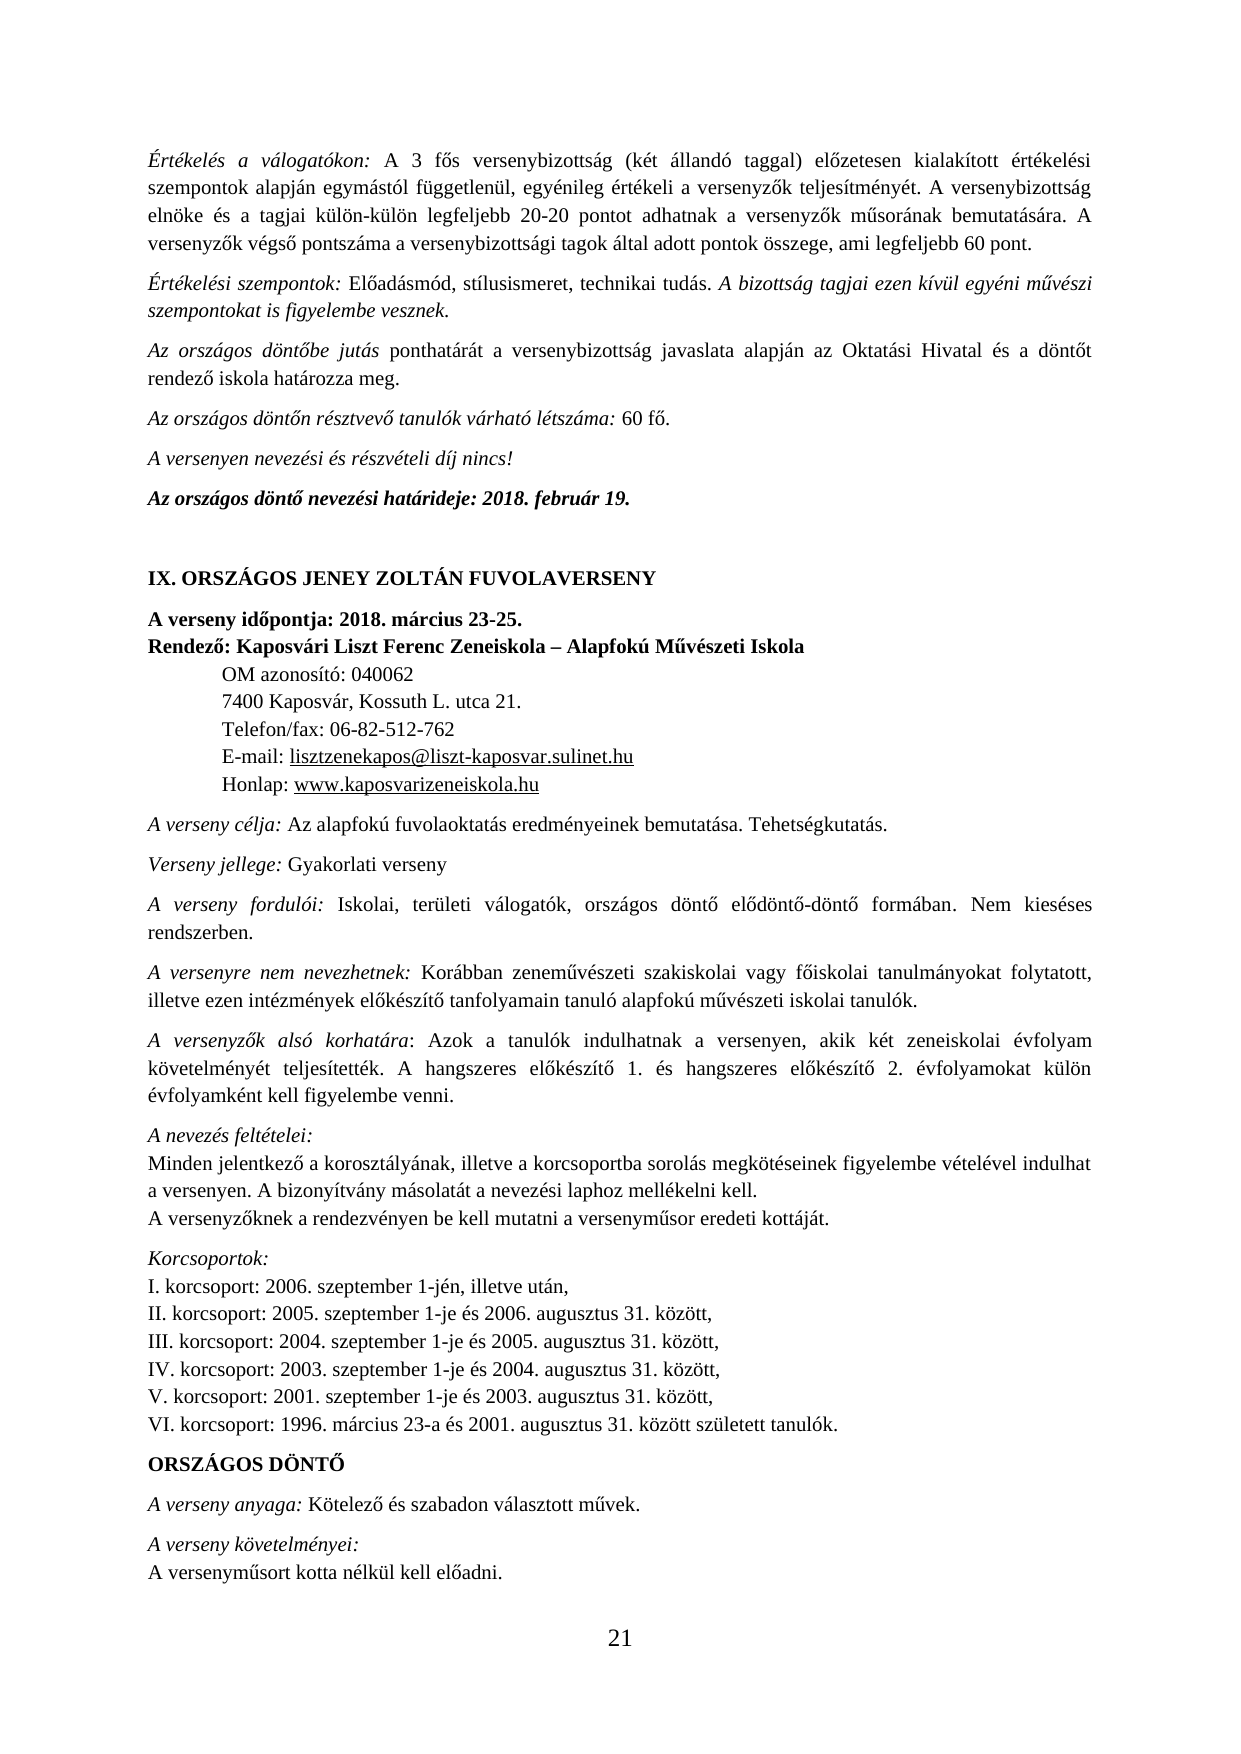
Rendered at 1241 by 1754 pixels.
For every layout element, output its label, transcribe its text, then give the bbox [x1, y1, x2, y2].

text Minden jelentkező a korosztályának, illetve a korcsoportba sorolás megkötéseinek figyelembe vételével indulhat a versenyen. A bizonyítvány másolatát a nevezési laphoz mellékelni kell. [148, 1151, 1093, 1202]
text A verseny fordulói: Iskolai, területi válogatók, országos döntő elődöntő-döntő formában. Nem kieséses rendszerben. [148, 892, 1093, 944]
text Rendező: Kaposvári Liszt Ferenc Zeneiskola – Alapfokú Művészeti Iskola [148, 634, 1093, 658]
text Korcsoportok: [148, 1246, 1093, 1270]
text Értékelés a válogatókon: A 3 fős versenybizottság (két állandó taggal) előzetesen kialakított értékelési szempontok alapján egymástól függetlenül, egyénileg értékeli a versenyzők teljesítményét. A versenybizottság elnöke és a tagjai külön-külön legfeljebb 20-20 pontot adhatnak a versenyzők műsorának bemutatására. A versenyzők végső pontszáma a versenybizottsági tagok által adott pontok összege, ami legfeljebb 60 pont. [148, 148, 1093, 254]
text Az országos döntőbe jutás ponthatárát a versenybizottság javaslata alapján az Oktatási Hivatal és a döntőt rendező iskola határozza meg. [148, 338, 1093, 390]
text VI. korcsoport: 1996. március 23-a és 2001. augusztus 31. között született tanulók. [148, 1412, 1093, 1436]
text A versenyműsort kotta nélkül kell előadni. [148, 1559, 1093, 1584]
text 7400 Kaposvár, Kossuth L. utca 21. [221, 689, 1093, 713]
text Honlap: www.kaposvarizeneiskola.hu [221, 772, 1093, 796]
text A verseny célja: Az alapfokú fuvolaoktatás eredményeinek bemutatása. Tehetségkutatás. [148, 812, 1093, 836]
text IV. korcsoport: 2003. szeptember 1-je és 2004. augusztus 31. között, [148, 1356, 1093, 1381]
text A verseny követelményei: [148, 1532, 1093, 1556]
text Telefon/fax: 06-82-512-762 [221, 717, 1093, 741]
text OM azonosító: 040062 [221, 662, 1093, 686]
text Értékelési szempontok: Előadásmód, stílusismeret, technikai tudás. A bizottság tagjai ezen kívül egyéni művészi szempontokat is figyelembe vesznek. [148, 271, 1093, 322]
text V. korcsoport: 2001. szeptember 1-je és 2003. augusztus 31. között, [148, 1384, 1093, 1408]
text Az országos döntő nevezési határideje: 2018. február 19. [148, 486, 1093, 510]
text A versenyre nem nevezhetnek: Korábban zeneművészeti szakiskolai vagy főiskolai tanulmányokat folytatott, illetve ezen intézmények előkészítő tanfolyamain tanuló alapfokú művészeti iskolai tanulók. [148, 960, 1093, 1012]
text Az országos döntőn résztvevő tanulók várható létszáma: 60 fő. [148, 406, 1093, 430]
text A verseny időpontja: 2018. március 23-25. [148, 606, 1093, 631]
text A versenyzők alsó korhatára: Azok a tanulók indulhatnak a versenyen, akik két zeneiskolai évfolyam követelményét teljesítették. A hangszeres előkészítő 1. és hangszeres előkészítő 2. évfolyamokat külön évfolyamként kell figyelembe venni. [148, 1028, 1093, 1107]
text I. korcsoport: 2006. szeptember 1-jén, illetve után, [148, 1274, 1093, 1298]
text A versenyen nevezési és részvételi díj nincs! [148, 446, 1093, 470]
text II. korcsoport: 2005. szeptember 1-je és 2006. augusztus 31. között, [148, 1301, 1093, 1325]
text A verseny anyaga: Kötelező és szabadon választott művek. [148, 1492, 1093, 1516]
text A nevezés feltételei: [148, 1123, 1093, 1147]
text IX. ORSZÁGOS JENEY ZOLTÁN FUVOLAVERSENY [148, 566, 1093, 590]
text E-mail: lisztzenekapos@liszt-kaposvar.sulinet.hu [221, 744, 1093, 768]
text A versenyzőknek a rendezvényen be kell mutatni a versenyműsor eredeti kottáját. [148, 1206, 1093, 1230]
text Verseny jellege: Gyakorlati verseny [148, 852, 1093, 876]
text III. korcsoport: 2004. szeptember 1-je és 2005. augusztus 31. között, [148, 1329, 1093, 1353]
text ORSZÁGOS DÖNTŐ [148, 1452, 1093, 1476]
